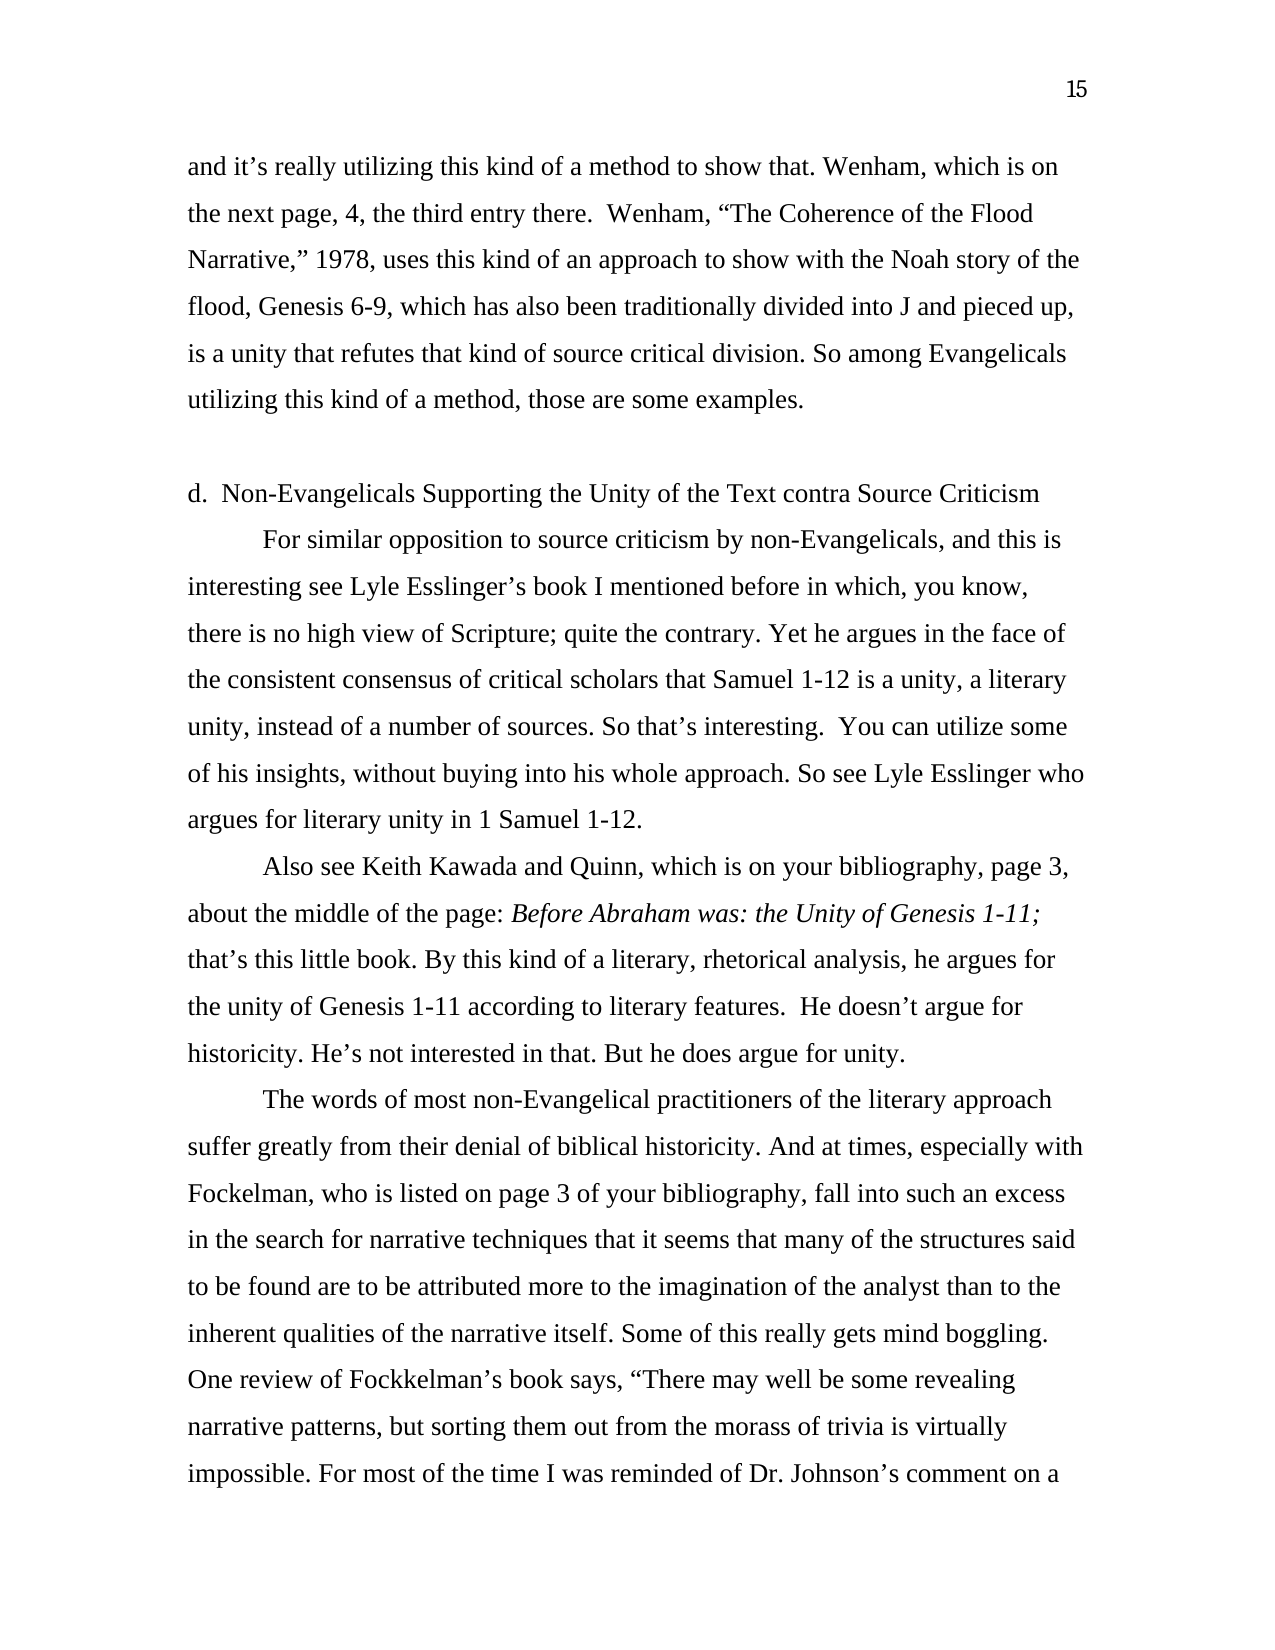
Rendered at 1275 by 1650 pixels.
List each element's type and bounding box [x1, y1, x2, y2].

text [187, 150, 1087, 1488]
